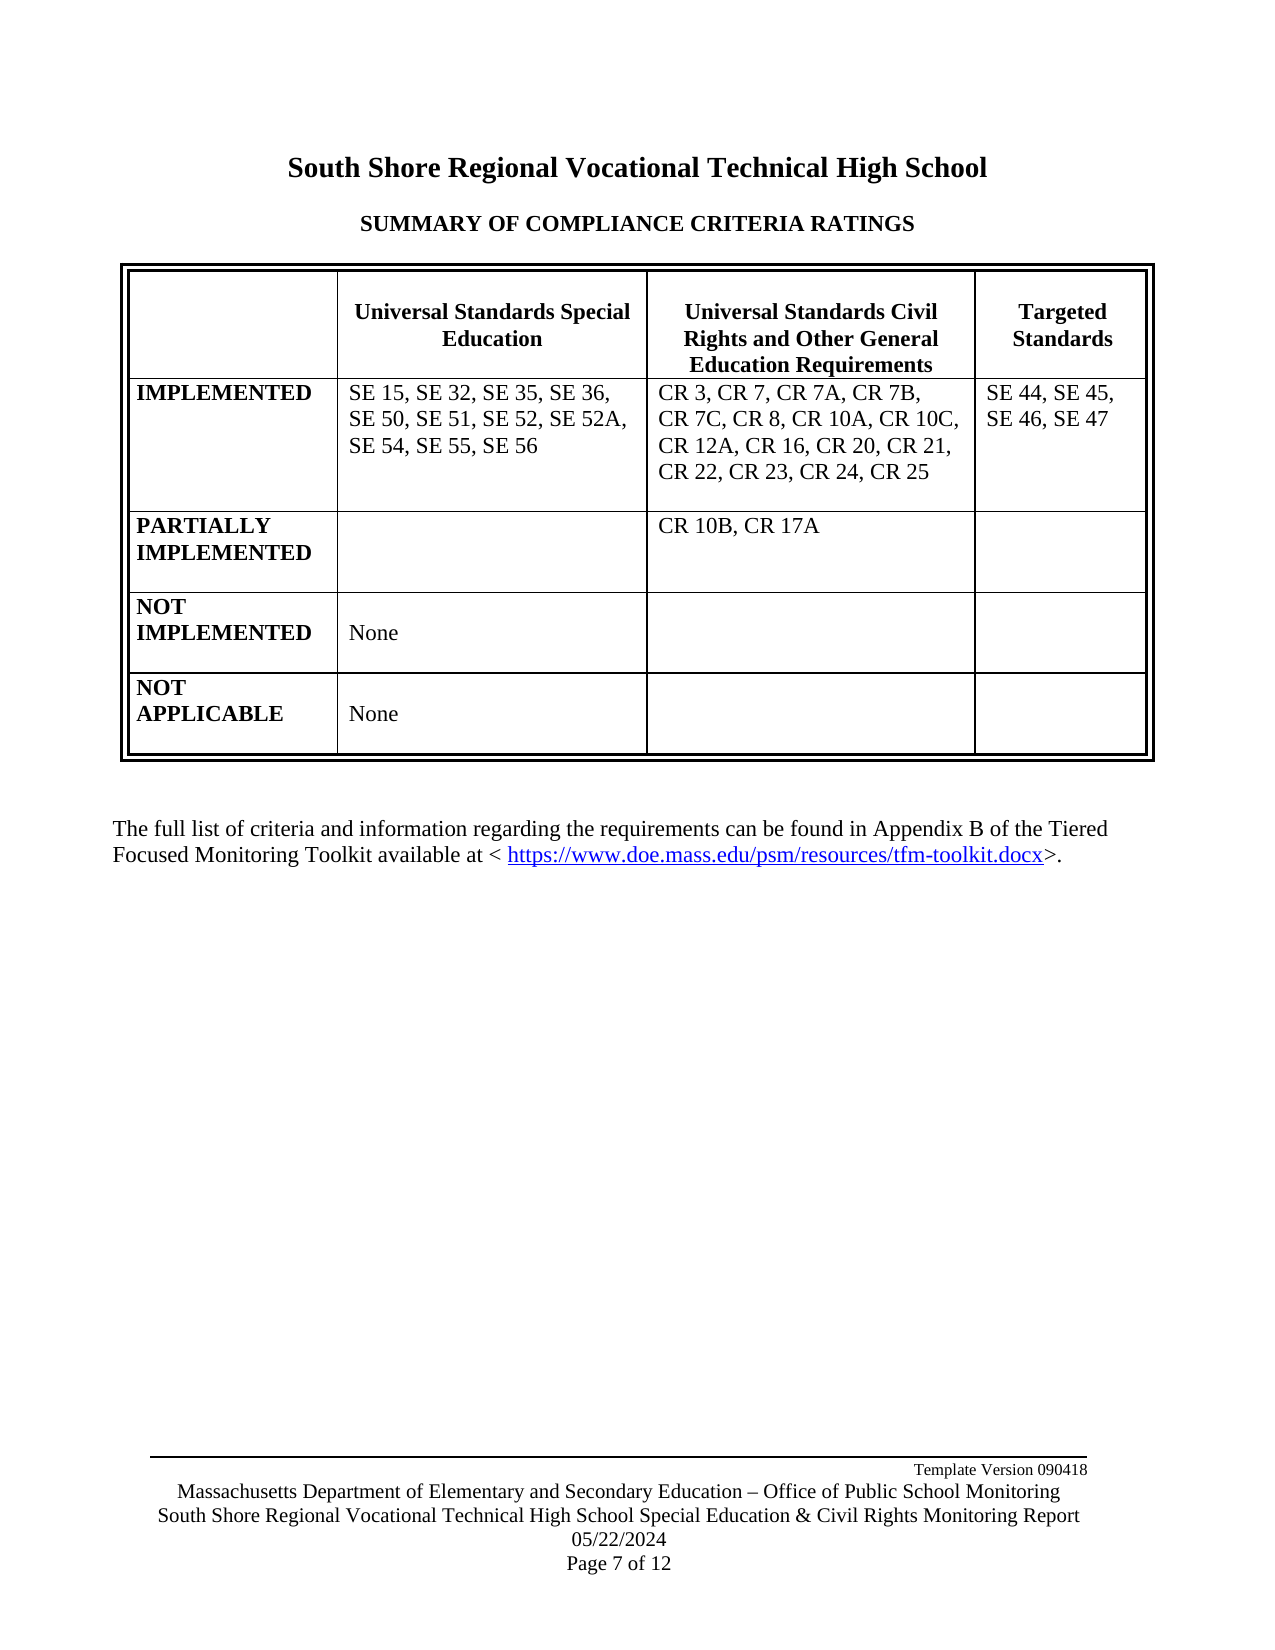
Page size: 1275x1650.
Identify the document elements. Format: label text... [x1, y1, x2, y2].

table_cell [648, 674, 974, 753]
table_cell CR 3, CR 7, CR 7A, CR 7B, CR 7C, CR 8, CR 10A, CR 10C, CR 12A, CR 16, CR 20, CR 21, CR 22, CR 23, CR 24, CR 25 [648, 379, 974, 511]
table_cell NOT APPLICABLE [130, 674, 337, 753]
table_cell [338, 512, 646, 591]
text South Shore Regional Vocational Technical High School [150, 150, 1125, 183]
table_cell NOT IMPLEMENTED [130, 593, 337, 672]
text The full list of criteria and information regarding the requirements can be found in Appendix B of the Tiered Focused Monitoring Toolkit available at < https://www.doe.mass.edu/psm/resources/tfm-toolkit.docx>. [112, 815, 1172, 867]
table_header Targeted Standards [975, 266, 1150, 377]
table_cell [648, 593, 974, 672]
table_cell SE 15, SE 32, SE 35, SE 36, SE 50, SE 51, SE 52, SE 52A, SE 54, SE 55, SE 56 [338, 379, 646, 511]
table_cell [976, 674, 1145, 753]
table_cell None [338, 593, 646, 672]
table_header Universal Standards Special Education [338, 272, 646, 377]
table_header Universal Standards Civil Rights and Other General Education Requirements [648, 272, 974, 377]
table_cell PARTIALLY IMPLEMENTED [130, 512, 337, 591]
table_cell IMPLEMENTED [130, 379, 337, 511]
table_cell None [338, 674, 646, 753]
table_header [125, 266, 337, 377]
text SUMMARY OF COMPLIANCE CRITERIA RATINGS [75, 210, 1200, 236]
table_cell SE 44, SE 45, SE 46, SE 47 [976, 379, 1145, 511]
table_cell CR 10B, CR 17A [648, 512, 974, 591]
table_cell [976, 593, 1145, 672]
table_cell [976, 512, 1145, 591]
